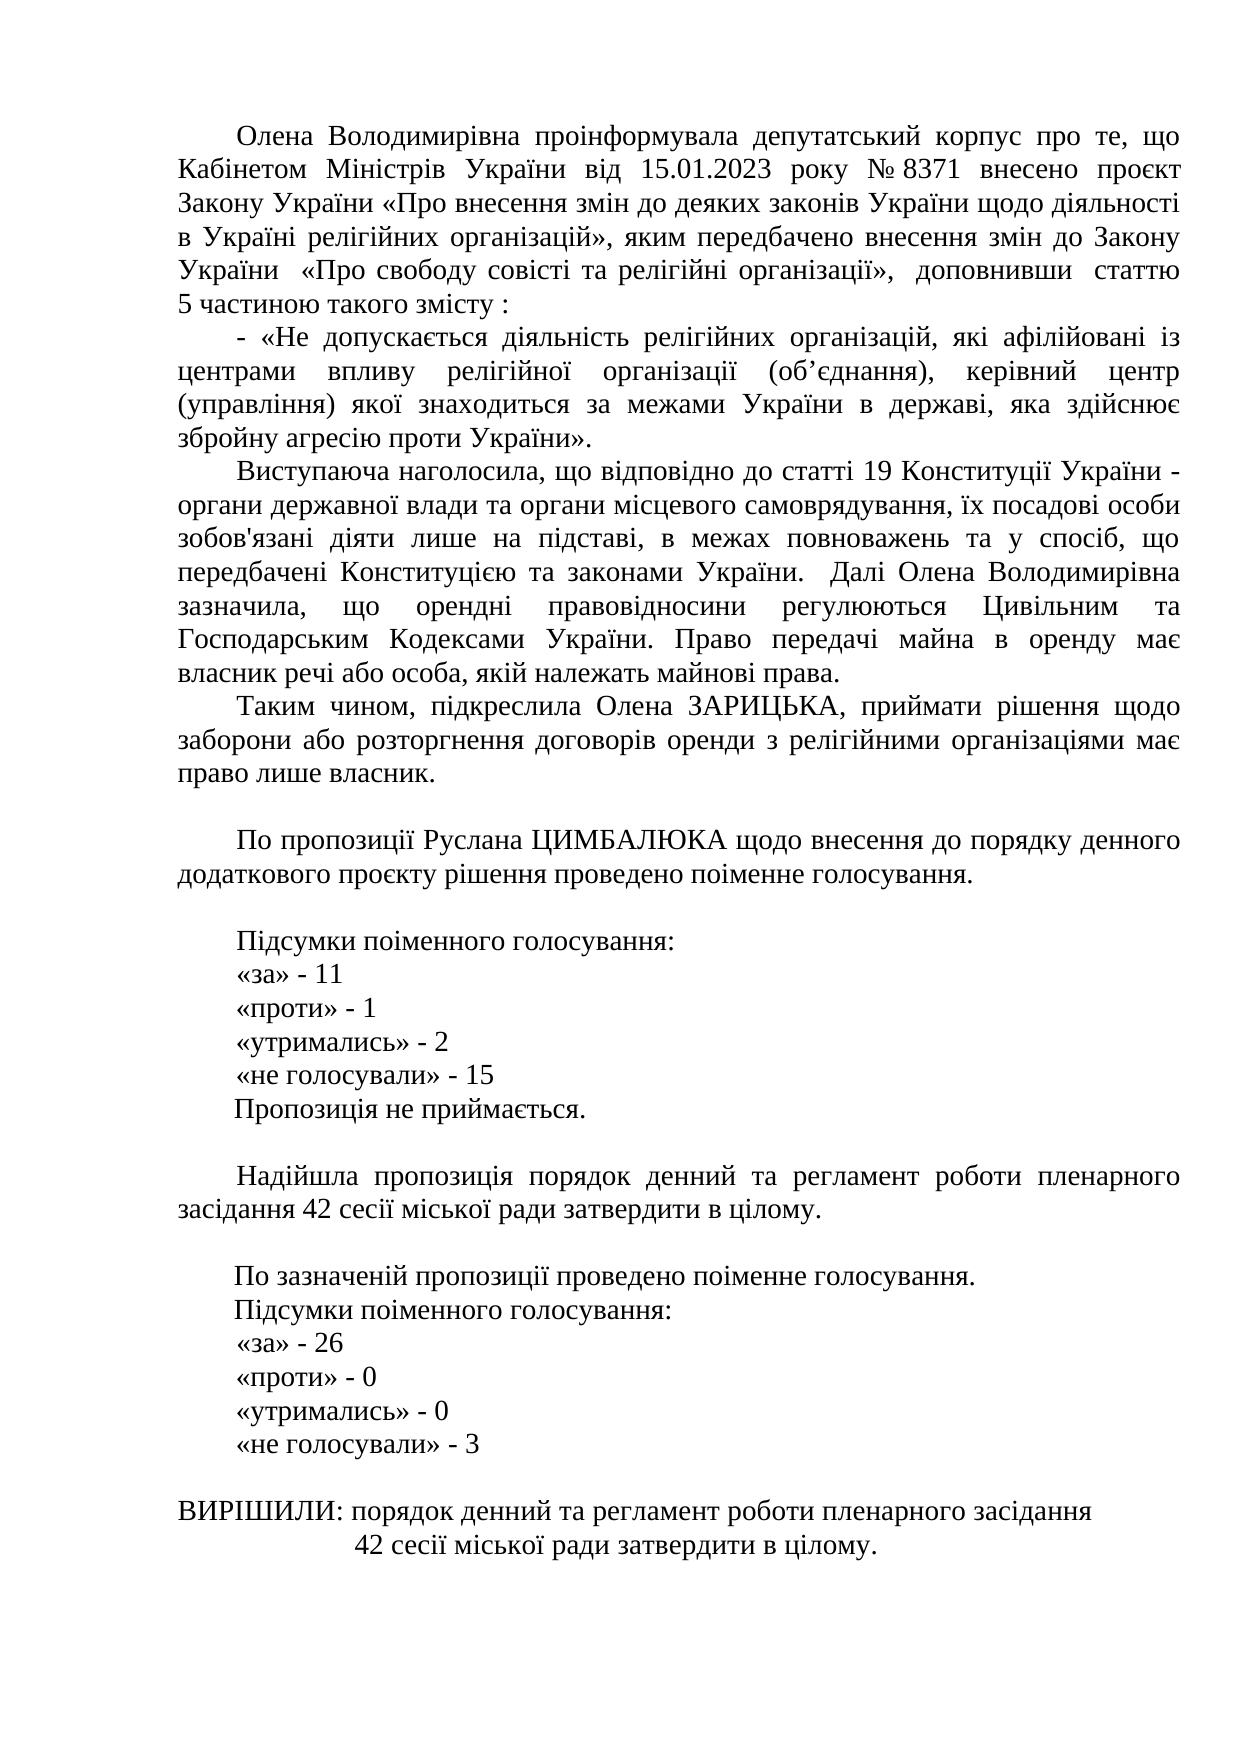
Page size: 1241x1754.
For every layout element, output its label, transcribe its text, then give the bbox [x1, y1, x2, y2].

text «утримались» - 0 [177, 1393, 1181, 1426]
text По пропозиції Руслана ЦИМБАЛЮКА щодо внесення до порядку денного додаткового проєкту рішення проведено поіменне голосування. [177, 822, 1182, 889]
text Підсумки поіменного голосування: [177, 1292, 1182, 1326]
text - «Не допускається діяльність релігійних організацій, які афілійовані із центрами впливу релігійної організації (об’єднання), керівний центр (управління) якої знаходиться за межами України в державі, яка здійснює збройну агресію проти України». [177, 319, 1181, 453]
text «не голосували» - 3 [177, 1426, 1181, 1460]
text Підсумки поіменного голосування: [177, 923, 1182, 957]
text «проти» - 0 [177, 1359, 1181, 1393]
text Олена Володимирівна проінформувала депутатський корпус про те, що Кабінетом Міністрів України від 15.01.2023 року № 8371 внесено проєкт Закону України «Про внесення змін до деяких законів України щодо діяльності в Україні релігійних організацій», яким передбачено внесення змін до Закону України «Про свободу совісті та релігійні організації», доповнивши статтю 5 частиною такого змісту : [177, 118, 1181, 319]
text Виступаюча наголосила, що відповідно до статті 19 Конституції України -органи державної влади та органи місцевого самоврядування, їх посадові особи зобов'язані діяти лише на підставі, в межах повноважень та у спосіб, що передбачені Конституцією та законами України. Далі Олена Володимирівна зазначила, що орендні правовідносини регулюються Цивільним та Господарським Кодексами України. Право передачі майна в оренду має власник речі або особа, якій належать майнові права. [177, 453, 1181, 688]
text «не голосували» - 15 [177, 1057, 1181, 1091]
text 42 сесії міської ради затвердити в цілому. [177, 1527, 1182, 1560]
text «за» - 26 [177, 1326, 1181, 1359]
text По зазначеній пропозиції проведено поіменне голосування. [177, 1258, 1182, 1292]
text Пропозиція не приймається. [177, 1091, 1182, 1124]
text «за» - 11 [177, 957, 1181, 990]
text Надійшла пропозиція порядок денний та регламент роботи пленарного засідання 42 сесії міської ради затвердити в цілому. [177, 1158, 1181, 1225]
text «проти» - 1 [177, 990, 1181, 1024]
text Таким чином, підкреслила Олена ЗАРИЦЬКА, приймати рішення щодо заборони або розторгнення договорів оренди з релігійними організаціями має право лише власник. [177, 688, 1181, 789]
text «утримались» - 2 [177, 1024, 1181, 1057]
text ВИРІШИЛИ: порядок денний та регламент роботи пленарного засідання [177, 1493, 1182, 1527]
